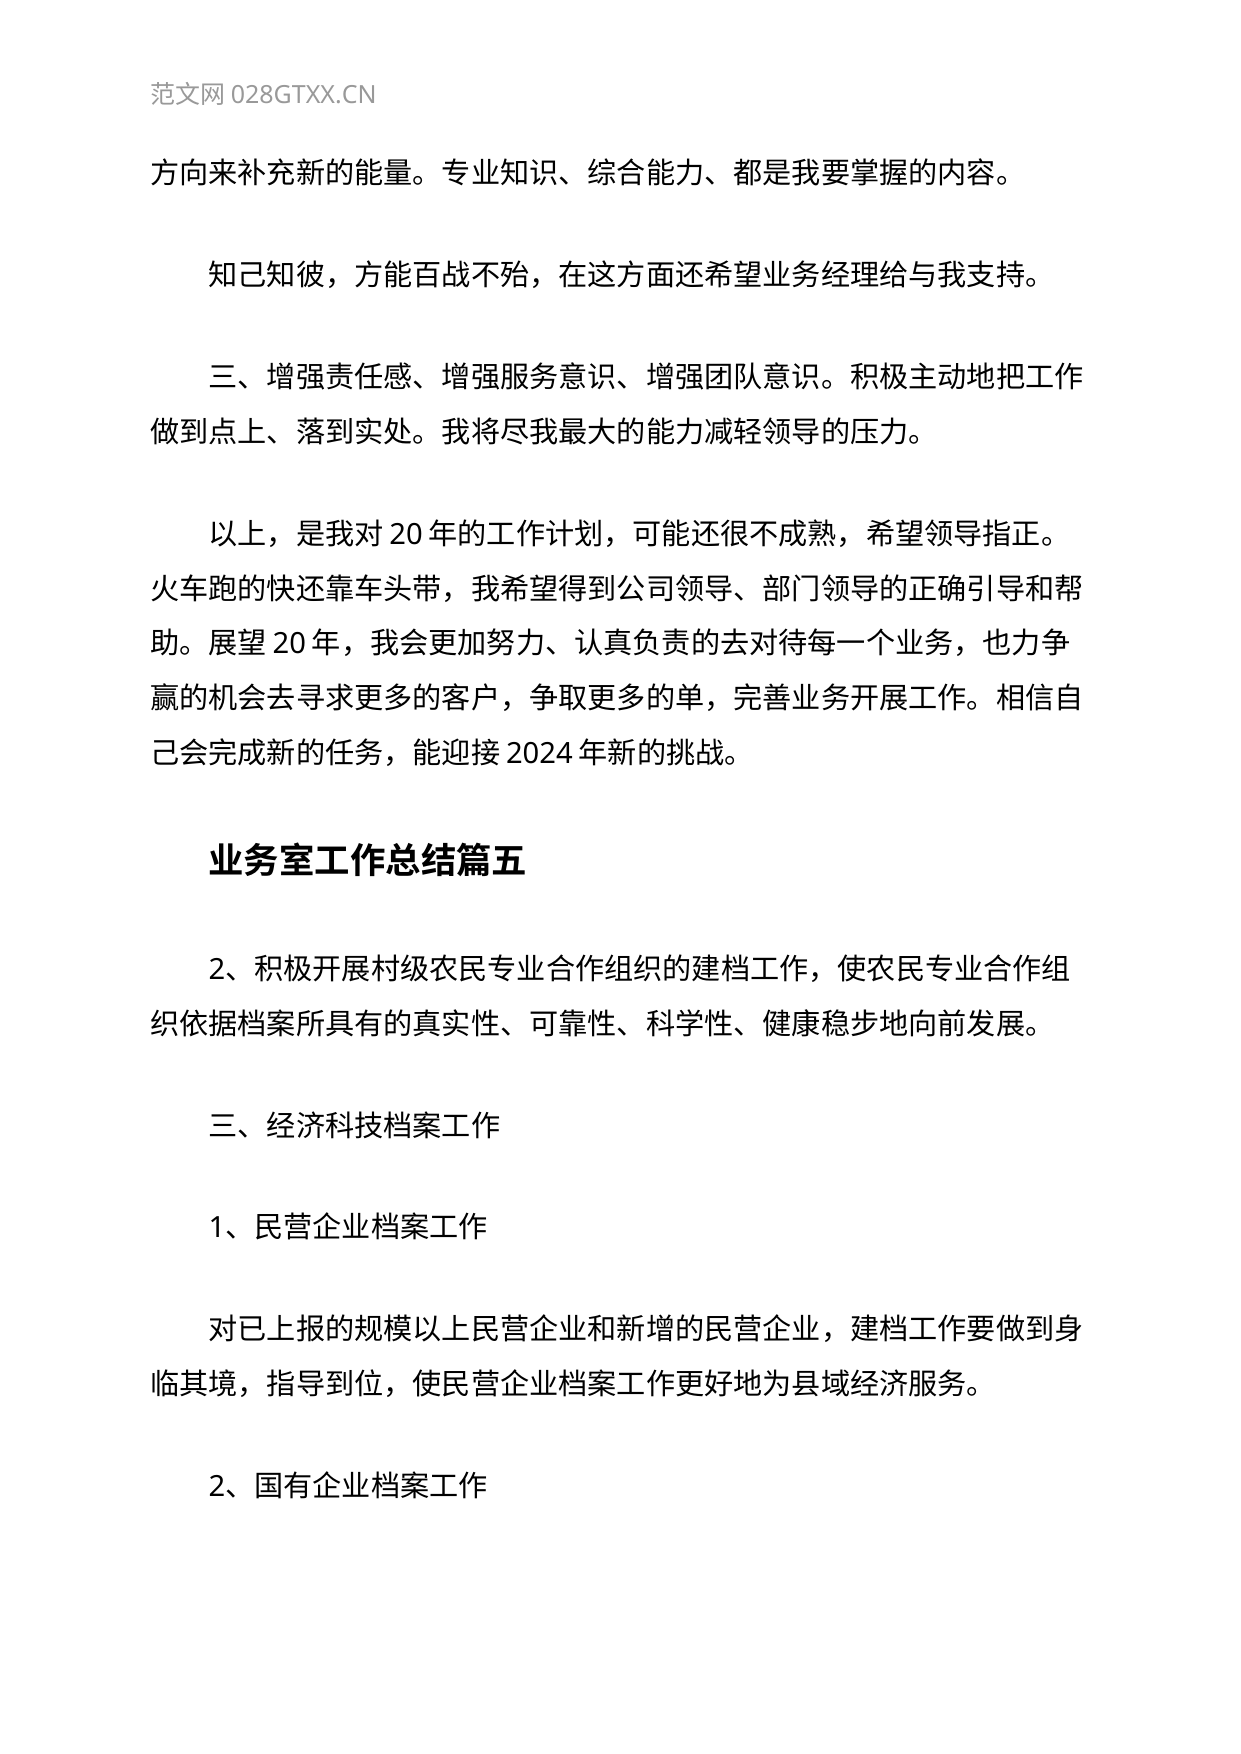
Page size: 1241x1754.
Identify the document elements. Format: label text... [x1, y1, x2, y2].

text 三、经济科技档案工作 [150, 1102, 1090, 1144]
text 对已上报的规模以上民营企业和新增的民营企业，建档工作要做到身临其境，指导到位，使民营企业档案工作更好地为县域经济服务。 [150, 1306, 1090, 1403]
text 业务室工作总结篇五 [150, 832, 1090, 883]
text 三、增强责任感、增强服务意识、增强团队意识。积极主动地把工作做到点上、落到实处。我将尽我最大的能力减轻领导的压力。 [150, 353, 1090, 451]
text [150, 150, 1090, 192]
text 2、国有企业档案工作 [150, 1463, 1090, 1505]
text 2、积极开展村级农民专业合作组织的建档工作，使农民专业合作组织依据档案所具有的真实性、可靠性、科学性、健康稳步地向前发展。 [150, 945, 1090, 1043]
text 知己知彼，方能百战不殆，在这方面还希望业务经理给与我支持。 [150, 252, 1090, 294]
text 以上，是我对20年的工作计划，可能还很不成熟，希望领导指正。火车跑的快还靠车头带，我希望得到公司领导、部门领导的正确引导和帮助。展望20年，我会更加努力、认真负责的去对待每一个业务，也力争赢的机会去寻求更多的客户，争取更多的单，完善业务开展工作。相信自己会完成新的任务，能迎接2024年新的挑战。 [150, 510, 1090, 772]
text 1、民营企业档案工作 [150, 1204, 1090, 1246]
